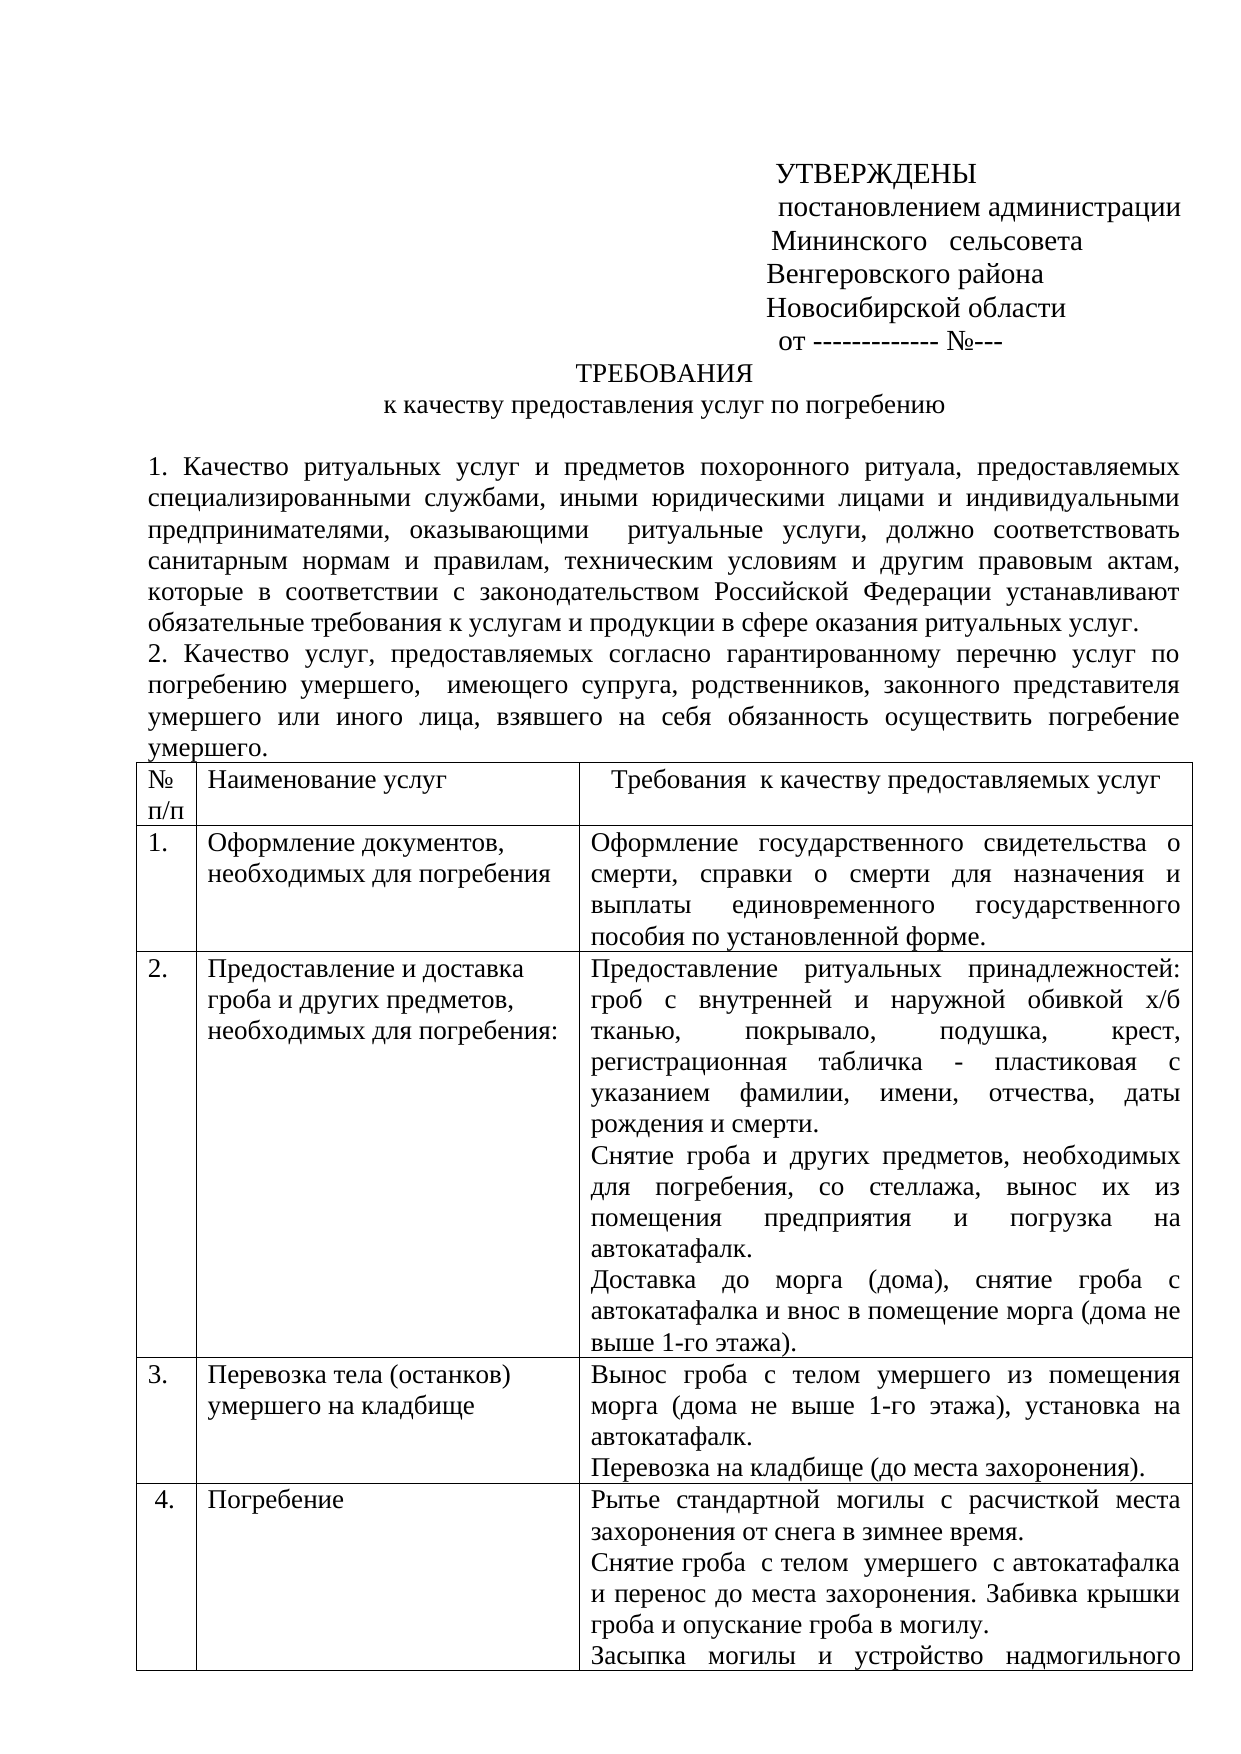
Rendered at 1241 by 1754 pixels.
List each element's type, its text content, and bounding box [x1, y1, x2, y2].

table_header № п/п [137, 763, 196, 825]
text от ------------- №--- [148, 323, 1181, 357]
table_cell 4. [137, 1484, 196, 1670]
text к качеству предоставления услуг по погребению [148, 388, 1181, 419]
text постановлением администрации [148, 189, 1181, 223]
text Мининского сельсовета [148, 223, 1181, 256]
table_cell 1. [137, 826, 196, 951]
table_cell Предоставление ритуальных принадлежностей: гроб с внутренней и наружной обивкой х/б тканью, покрывало, подушка, крест, регистрационная табличка - пластиковая с указанием фамилии, имени, отчества, даты рождения и смерти. Снятие гроба и других предметов, необходимых для погребения, со стеллажа, вынос их из помещения предприятия и погрузка на автокатафалк. Доставка до морга (дома), снятие гроба с автокатафалка и внос в помещение морга (дома не выше 1-го этажа). [580, 952, 1192, 1357]
table_cell Оформление документов, необходимых для погребения [197, 826, 579, 951]
table_cell Перевозка тела (останков) умершего на кладбище [197, 1358, 579, 1482]
table_cell Оформление государственного свидетельства о смерти, справки о смерти для назначения и выплаты единовременного государственного пособия по установленной форме. [580, 826, 1192, 951]
text 1. Качество ритуальных услуг и предметов похоронного ритуала, предоставляемых специализированными службами, иными юридическими лицами и индивидуальными предпринимателями, оказывающими ритуальные услуги, должно соответствовать санитарным нормам и правилам, техническим условиям и другим правовым актам, которые в соответствии с законодательством Российской Федерации устанавливают обязательные требования к услугам и продукции в сфере оказания ритуальных услуг. [148, 450, 1181, 637]
table_header Наименование услуг [197, 763, 579, 825]
text Венгеровского района [148, 256, 1181, 290]
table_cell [580, 1484, 1192, 1670]
table_cell 3. [137, 1358, 196, 1482]
text УТВЕРЖДЕНЫ [148, 156, 1181, 189]
table_cell Вынос гроба с телом умершего из помещения морга (дома не выше 1-го этажа), установка на автокатафалк. Перевозка на кладбище (до места захоронения). [580, 1358, 1192, 1482]
table_cell Предоставление и доставка гроба и других предметов, необходимых для погребения: [197, 952, 579, 1357]
text 2. Качество услуг, предоставляемых согласно гарантированному перечню услуг по погребению умершего, имеющего супруга, родственников, законного представителя умершего или иного лица, взявшего на себя обязанность осуществить погребение умершего. [148, 637, 1181, 762]
table_cell 2. [137, 952, 196, 1357]
text ТРЕБОВАНИЯ [148, 357, 1181, 388]
table_cell Погребение [197, 1484, 579, 1670]
text Новосибирской области [148, 290, 1181, 323]
table_header Требования к качеству предоставляемых услуг [580, 763, 1192, 825]
